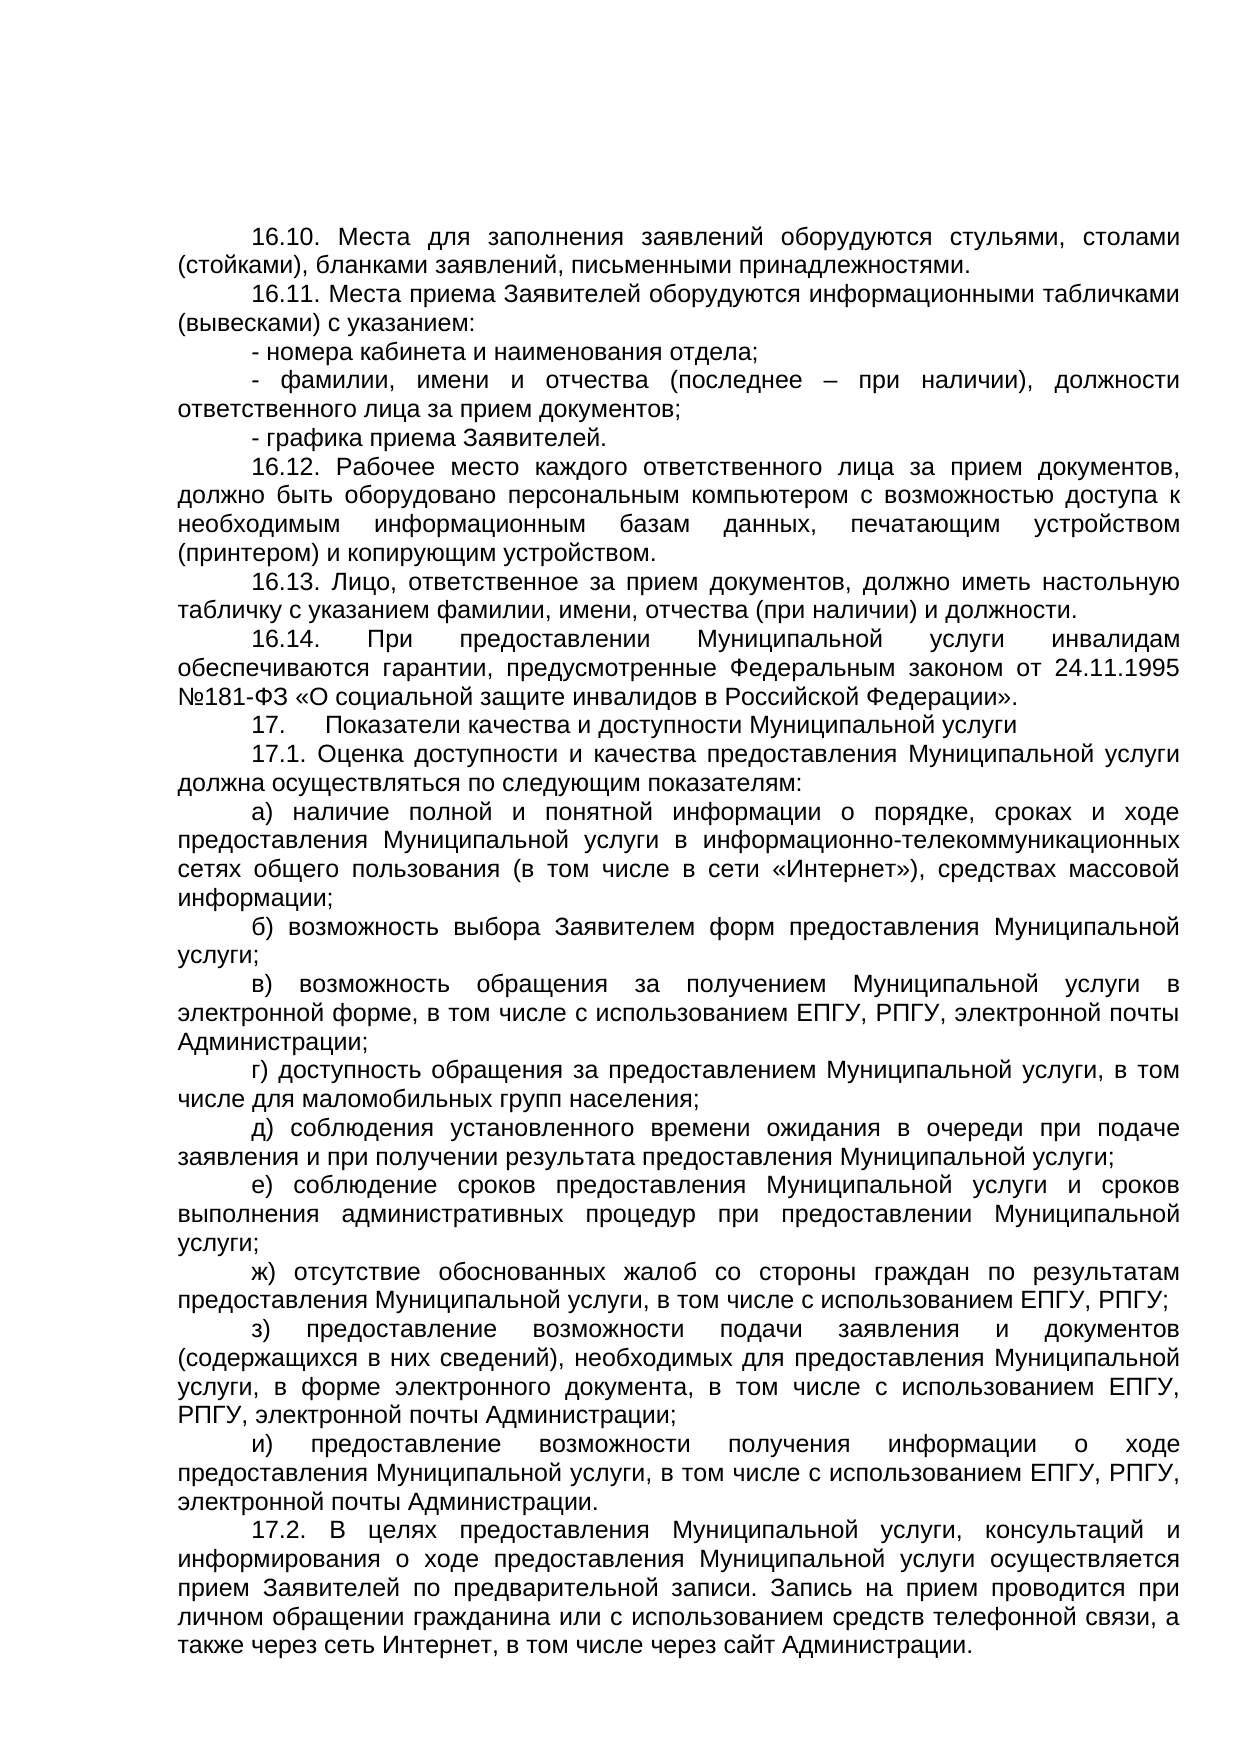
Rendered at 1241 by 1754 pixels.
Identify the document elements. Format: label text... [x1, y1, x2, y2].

text д) соблюдения установленного времени ожидания в очереди при подаче заявления и при получении результата предоставления Муниципальной услуги; [177, 1113, 1181, 1170]
text 16.12. Рабочее место каждого ответственного лица за прием документов, должно быть оборудовано персональным компьютером с возможностью доступа к необходимым информационным базам данных, печатающим устройством (принтером) и копирующим устройством. [177, 452, 1181, 567]
text г) доступность обращения за предоставлением Муниципальной услуги, в том числе для маломобильных групп населения; [177, 1055, 1181, 1113]
text е) соблюдение сроков предоставления Муниципальной услуги и сроков выполнения административных процедур при предоставлении Муниципальной услуги; [177, 1170, 1181, 1257]
text 16.14. При предоставлении Муниципальной услуги инвалидам обеспечиваются гарантии, предусмотренные Федеральным законом от 24.11.1995 №181-ФЗ «О социальной защите инвалидов в Российской Федерации». [177, 624, 1181, 710]
text 17.1. Оценка доступности и качества предоставления Муниципальной услуги должна осуществляться по следующим показателям: [177, 739, 1181, 797]
text б) возможность выбора Заявителем форм предоставления Муниципальной услуги; [177, 912, 1181, 969]
text 17.2. В целях предоставления Муниципальной услуги, консультаций и информирования о ходе предоставления Муниципальной услуги осуществляется прием Заявителей по предварительной записи. Запись на прием проводится при личном обращении гражданина или с использованием средств телефонной связи, а также через сеть Интернет, в том числе через сайт Администрации. [177, 1515, 1181, 1659]
text в) возможность обращения за получением Муниципальной услуги в электронной форме, в том числе с использованием ЕПГУ, РПГУ, электронной почты Администрации; [177, 969, 1181, 1055]
text и) предоставление возможности получения информации о ходе предоставления Муниципальной услуги, в том числе с использованием ЕПГУ, РПГУ, электронной почты Администрации. [177, 1429, 1181, 1515]
text 16.10. Места для заполнения заявлений оборудуются стульями, столами (стойками), бланками заявлений, письменными принадлежностями. [177, 222, 1181, 279]
text 16.11. Места приема Заявителей оборудуются информационными табличками (вывесками) с указанием: [177, 279, 1181, 337]
text а) наличие полной и понятной информации о порядке, сроках и ходе предоставления Муниципальной услуги в информационно-телекоммуникационных сетях общего пользования (в том числе в сети «Интернет»), средствах массовой информации; [177, 797, 1181, 912]
text 16.13. Лицо, ответственное за прием документов, должно иметь настольную табличку с указанием фамилии, имени, отчества (при наличии) и должности. [177, 567, 1181, 624]
text ж) отсутствие обоснованных жалоб со стороны граждан по результатам предоставления Муниципальной услуги, в том числе с использованием ЕПГУ, РПГУ; [177, 1257, 1181, 1314]
text - номера кабинета и наименования отдела; [177, 337, 1181, 365]
list Показатели качества и доступности Муниципальной услуги [177, 710, 1181, 739]
text - графика приема Заявителей. [177, 423, 1181, 452]
text з) предоставление возможности подачи заявления и документов (содержащихся в них сведений), необходимых для предоставления Муниципальной услуги, в форме электронного документа, в том числе с использованием ЕПГУ, РПГУ, электронной почты Администрации; [177, 1314, 1181, 1429]
text - фамилии, имени и отчества (последнее – при наличии), должности ответственного лица за прием документов; [177, 365, 1181, 423]
